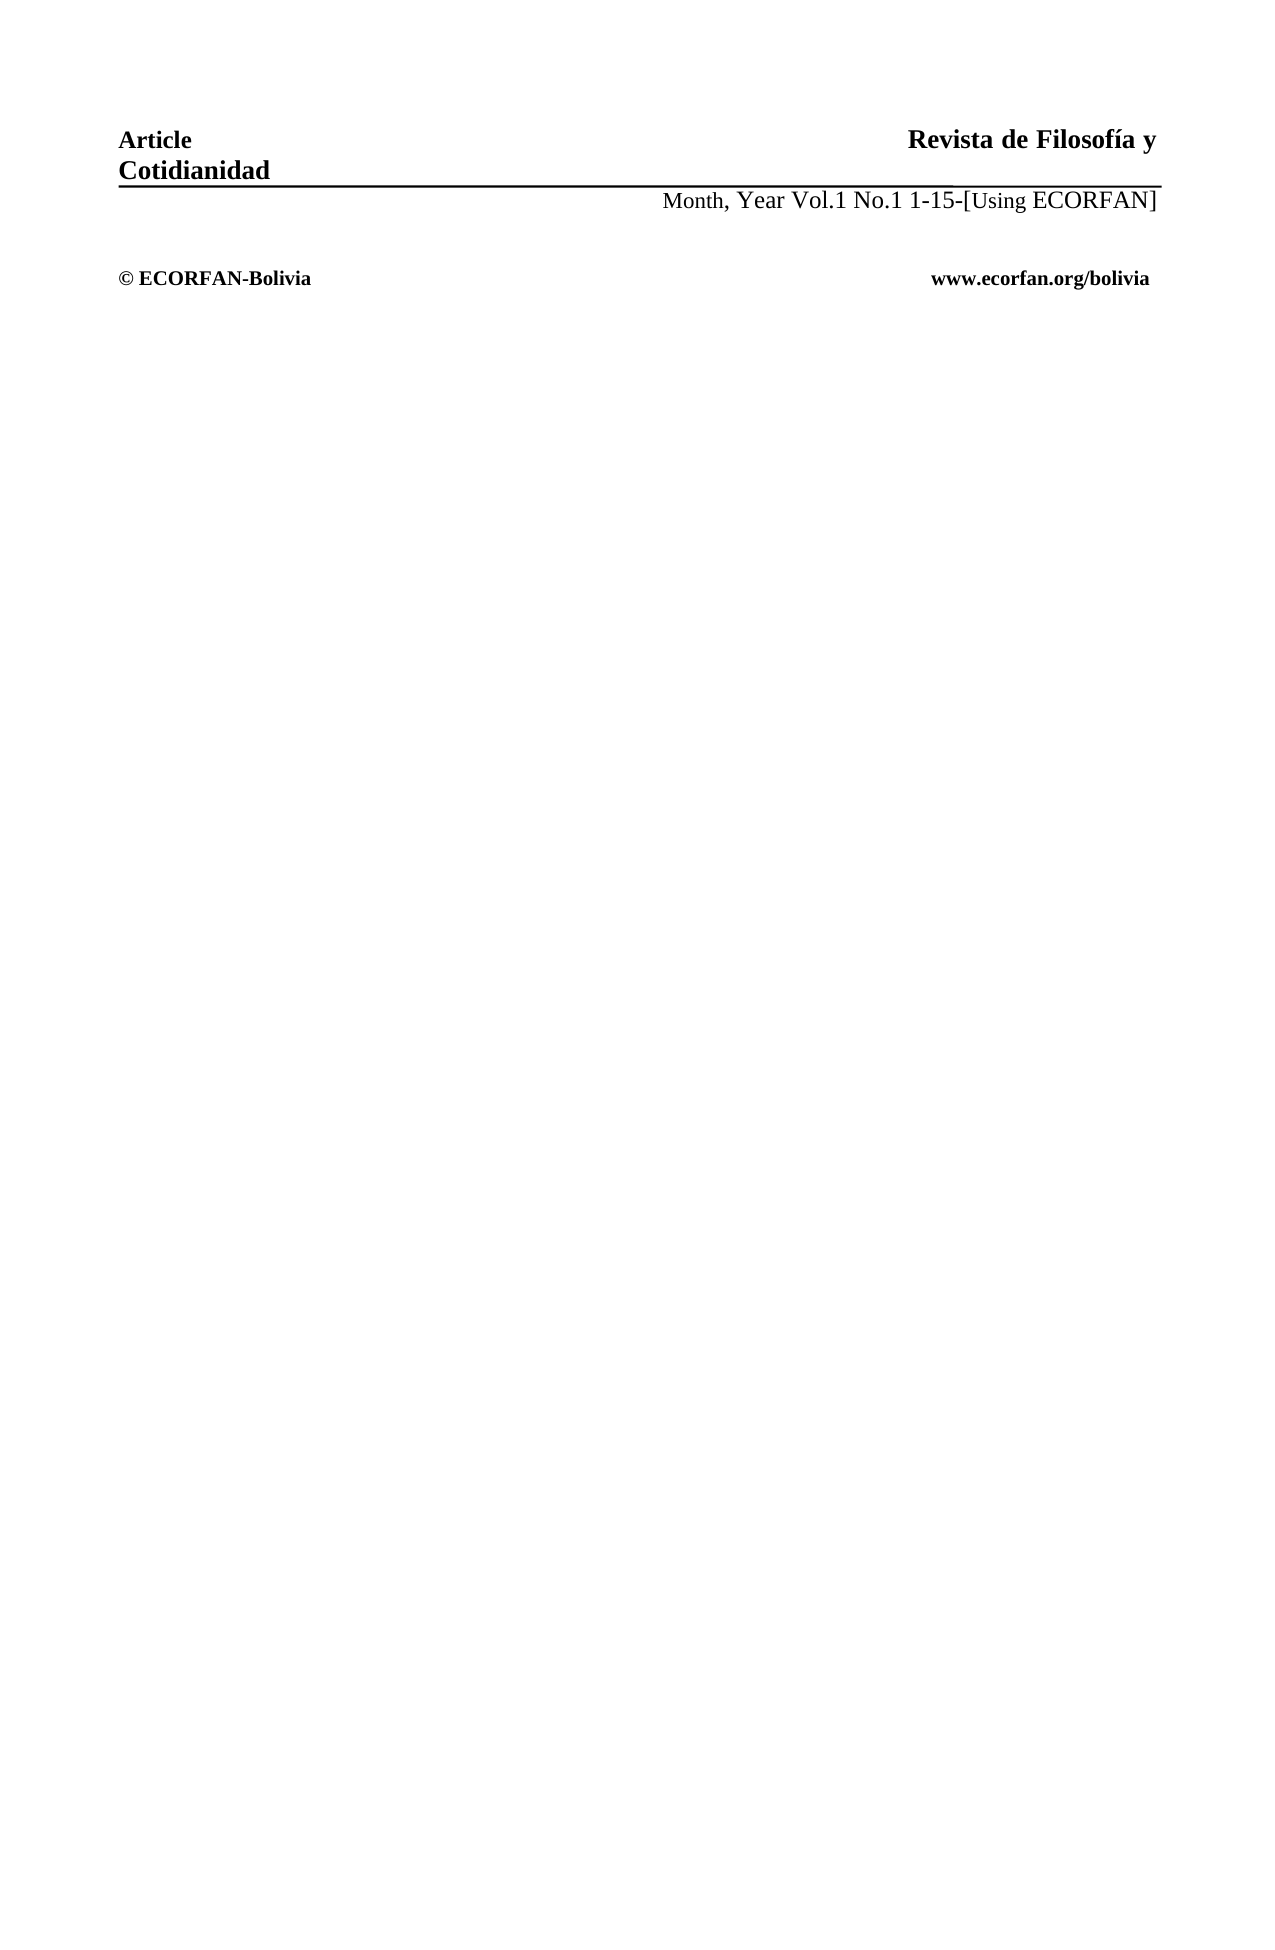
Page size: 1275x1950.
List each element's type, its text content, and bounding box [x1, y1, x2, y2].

text © ECORFAN-Bolivia www.ecorfan.org/bolivia [118, 266, 1157, 290]
